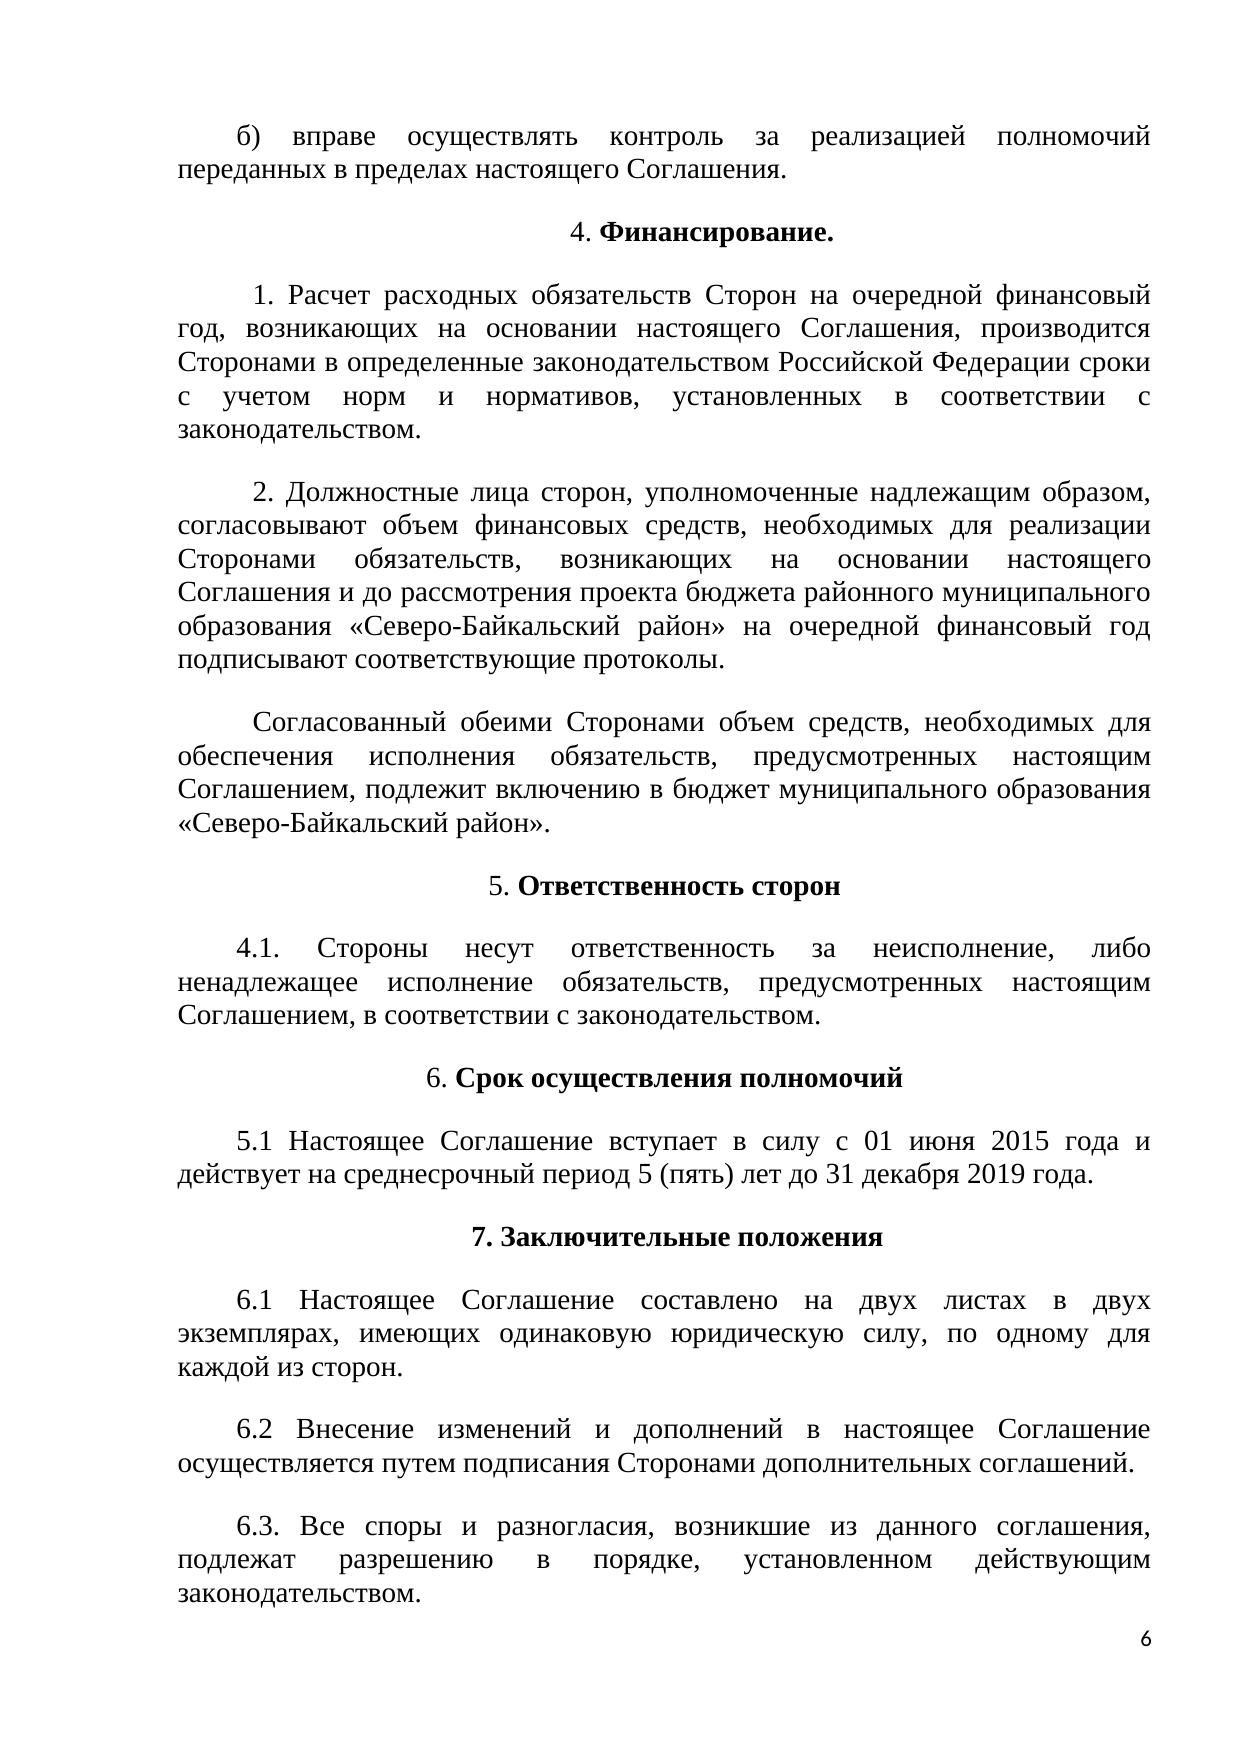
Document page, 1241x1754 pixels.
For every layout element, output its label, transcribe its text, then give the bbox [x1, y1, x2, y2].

text б) вправе осуществлять контроль за реализацией полномочий переданных в пределах настоящего Соглашения. [177, 118, 1152, 185]
text 2. Должностные лица сторон, уполномоченные надлежащим образом, согласовывают объем финансовых средств, необходимых для реализации Сторонами обязательств, возникающих на основании настоящего Соглашения и до рассмотрения проекта бюджета районного муниципального образования «Северо-Байкальский район» на очередной финансовый год подписывают соответствующие протоколы. [177, 474, 1152, 675]
text 6.1 Настоящее Соглашение составлено на двух листах в двух экземплярах, имеющих одинаковую юридическую силу, по одному для каждой из сторон. [177, 1282, 1152, 1382]
text 4.​ Финансирование. [252, 214, 1152, 248]
text 6.3. Все споры и разногласия, возникшие из данного соглашения, подлежат разрешению в порядке, установленном действующим законодательством. [177, 1508, 1152, 1608]
text 6.​ Срок осуществления полномочий [177, 1060, 1152, 1094]
text 6.2 Внесение изменений и дополнений в настоящее Соглашение осуществляется путем подписания Сторонами дополнительных соглашений. [177, 1412, 1152, 1479]
text Согласованный обеими Сторонами объем средств, необходимых для обеспечения исполнения обязательств, предусмотренных настоящим Соглашением, подлежит включению в бюджет муниципального образования «Северо-Байкальский район». [177, 704, 1152, 838]
text 5.1 Настоящее Соглашение вступает в силу с 01 июня 2015 года и действует на среднесрочный период 5 (пять) лет до 31 декабря 2019 года. [177, 1123, 1152, 1190]
text 5.​ Ответственность сторон [177, 868, 1152, 901]
text 4.1. Стороны несут ответственность за неисполнение, либо ненадлежащее исполнение обязательств, предусмотренных настоящим Соглашением, в соответствии с законодательством. [177, 930, 1152, 1031]
text 7. Заключительные положения [177, 1219, 1152, 1253]
text 1. Расчет расходных обязательств Сторон на очередной финансовый год, возникающих на основании настоящего Соглашения, производится Сторонами в определенные законодательством Российской Федерации сроки с учетом норм и нормативов, установленных в соответствии с законодательством. [177, 277, 1152, 445]
